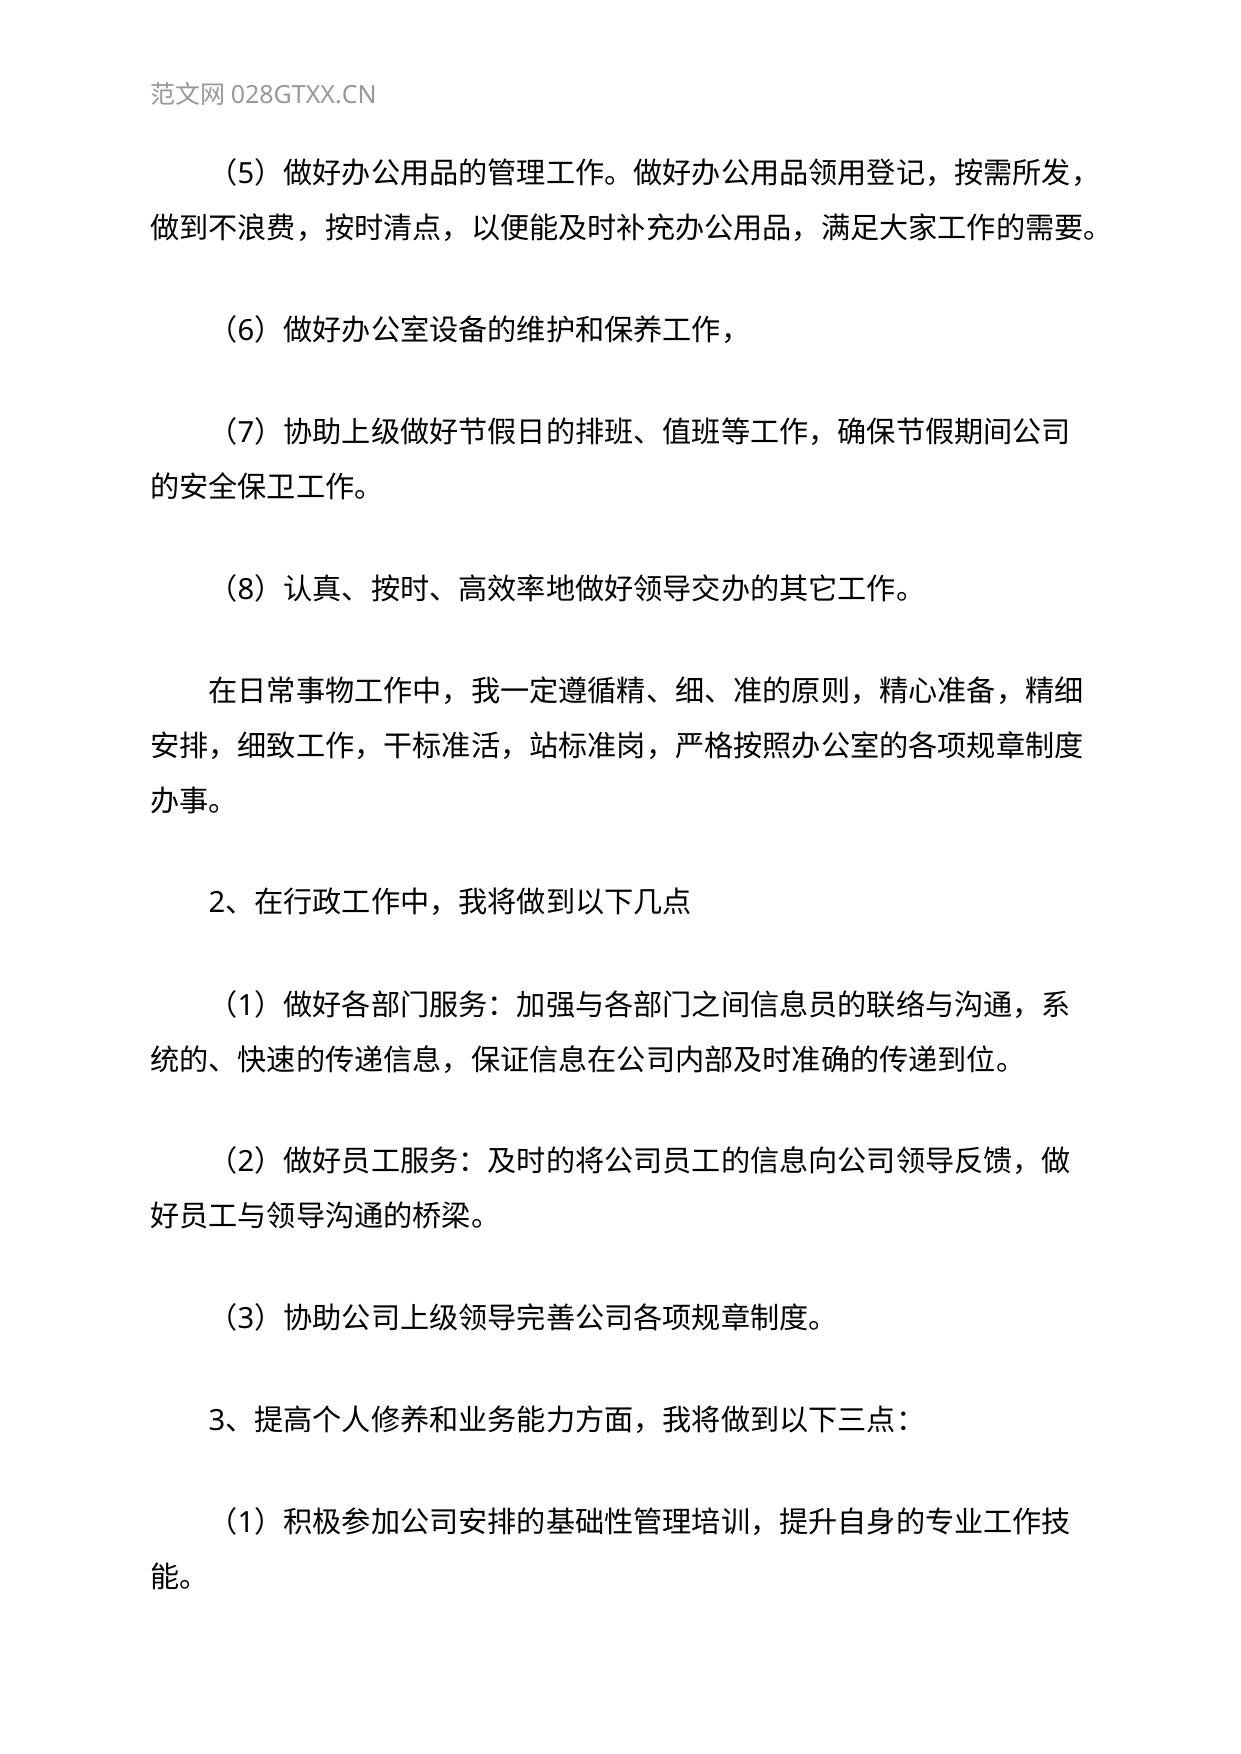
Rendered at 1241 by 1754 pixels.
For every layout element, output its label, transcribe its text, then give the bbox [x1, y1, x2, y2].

text 3、提高个人修养和业务能力方面，我将做到以下三点： [150, 1397, 1090, 1439]
text （5）做好办公用品的管理工作。做好办公用品领用登记，按需所发，做到不浪费，按时清点，以便能及时补充办公用品，满足大家工作的需要。 [150, 150, 1090, 247]
text （7）协助上级做好节假日的排班、值班等工作，确保节假期间公司的安全保卫工作。 [150, 409, 1090, 506]
text 在日常事物工作中，我一定遵循精、细、准的原则，精心准备，精细安排，细致工作，干标准活，站标准岗，严格按照办公室的各项规章制度办事。 [150, 667, 1090, 819]
text 2、在行政工作中，我将做到以下几点 [150, 879, 1090, 921]
text （1）做好各部门服务：加强与各部门之间信息员的联络与沟通，系统的、快速的传递信息，保证信息在公司内部及时准确的传递到位。 [150, 981, 1090, 1078]
text （3）协助公司上级领导完善公司各项规章制度。 [150, 1294, 1090, 1337]
text （2）做好员工服务：及时的将公司员工的信息向公司领导反馈，做好员工与领导沟通的桥梁。 [150, 1138, 1090, 1235]
text （6）做好办公室设备的维护和保养工作， [150, 307, 1090, 349]
text （1）积极参加公司安排的基础性管理培训，提升自身的专业工作技能。 [150, 1498, 1090, 1596]
text （8）认真、按时、高效率地做好领导交办的其它工作。 [150, 566, 1090, 608]
